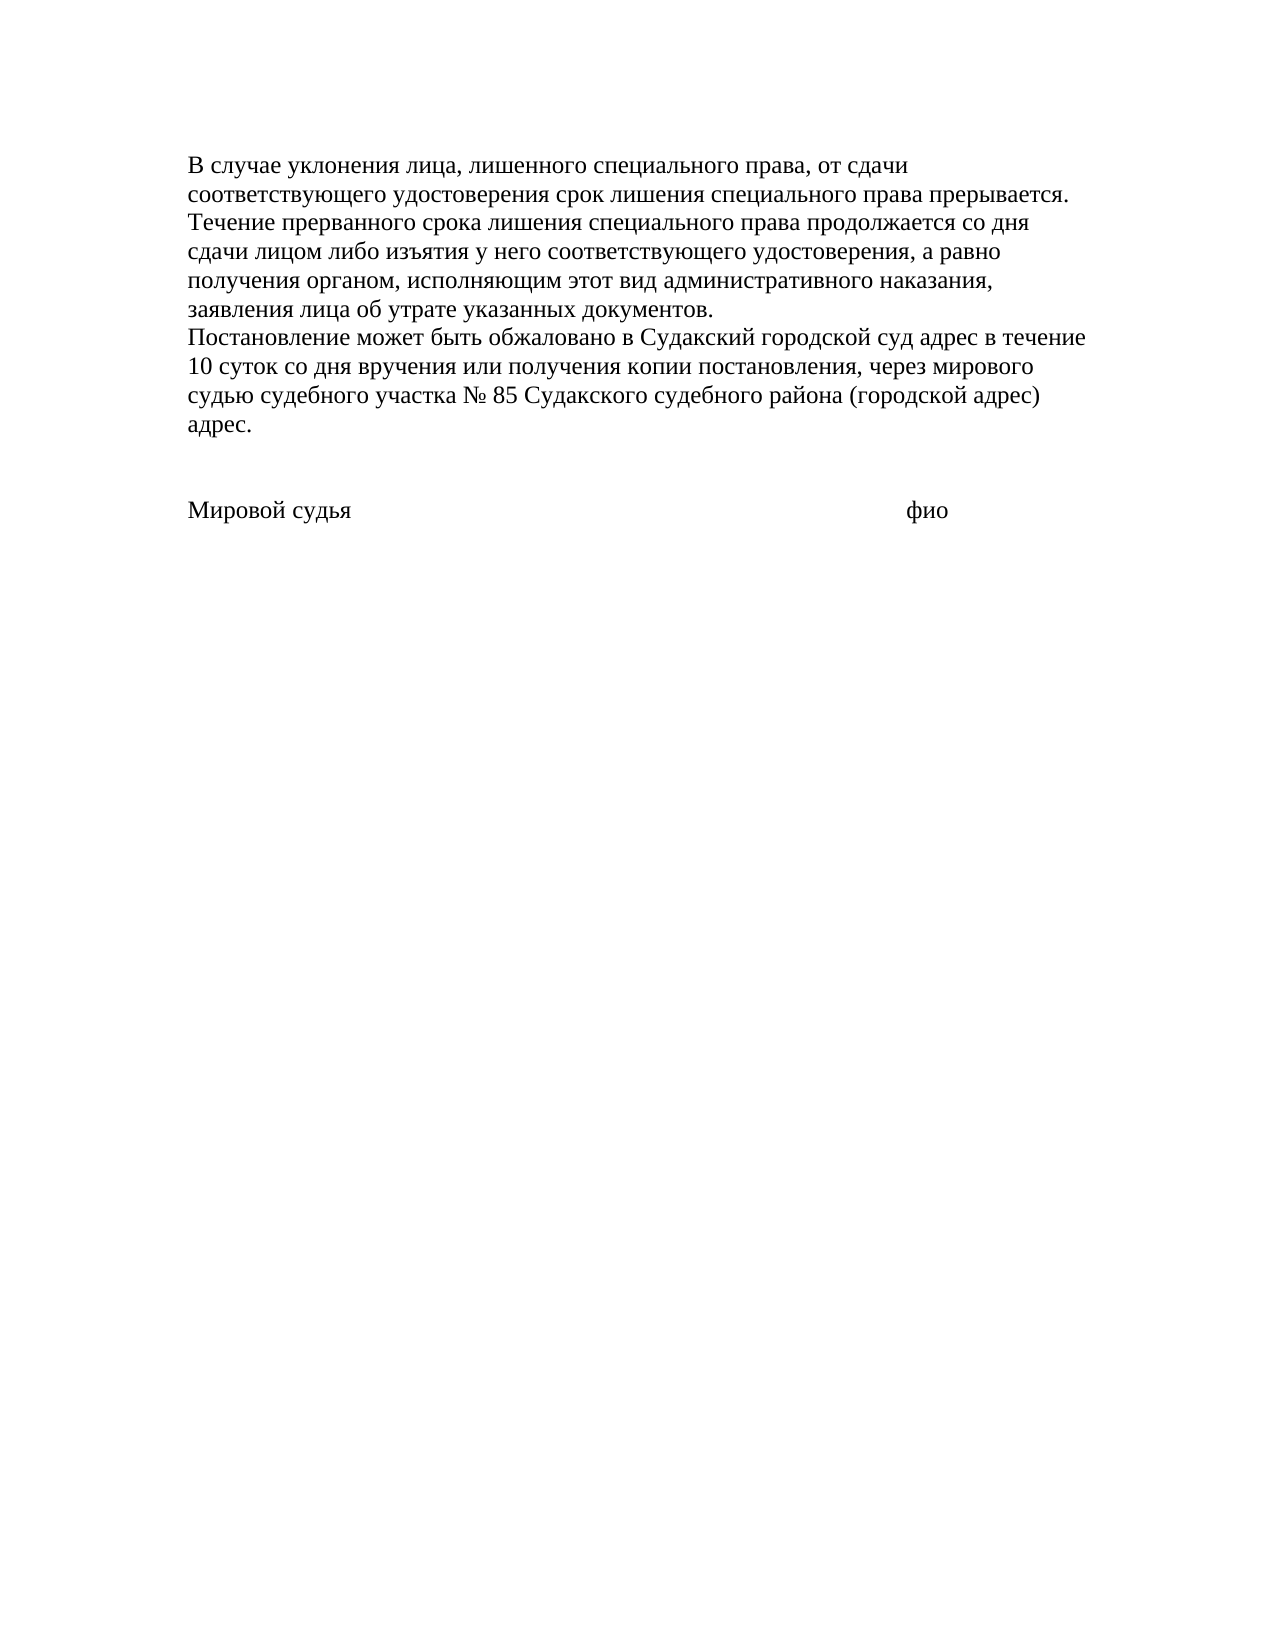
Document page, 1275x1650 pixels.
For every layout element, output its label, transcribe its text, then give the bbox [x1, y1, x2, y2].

text В случае уклонения лица, лишенного специального права, от сдачи соответствующего удостоверения срок лишения специального права прерывается. Течение прерванного срока лишения специального права продолжается со дня сдачи лицом либо изъятия у него соответствующего удостоверения, а равно получения органом, исполняющим этот вид административного наказания, заявления лица об утрате указанных документов. [187, 150, 1087, 322]
text Постановление может быть обжаловано в Судакский городской суд адрес в течение 10 суток со дня вручения или получения копии постановления, через мирового судью судебного участка № 85 Судакского судебного района (городской адрес) адрес. [187, 322, 1087, 437]
text Мировой судья фио [187, 495, 1087, 524]
